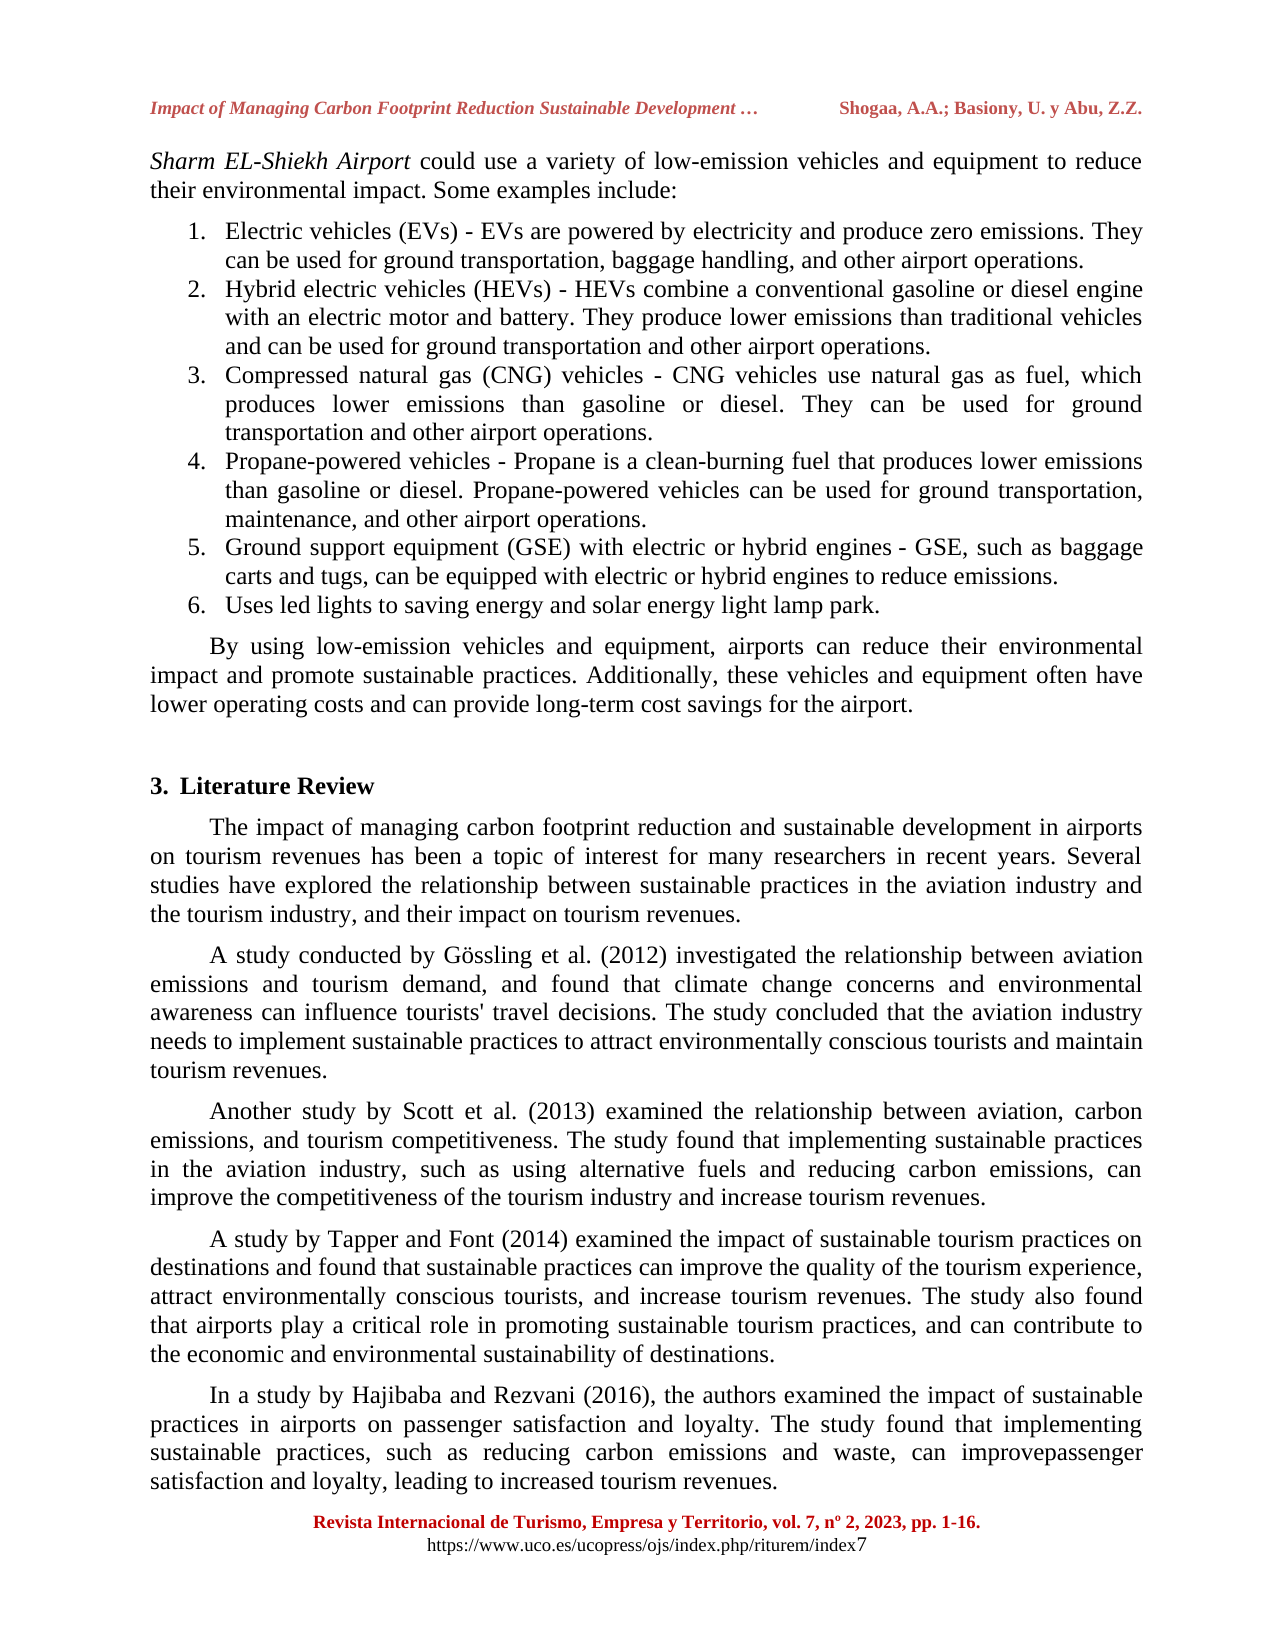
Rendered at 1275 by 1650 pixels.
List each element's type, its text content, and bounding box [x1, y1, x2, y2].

list Electric vehicles (EVs) - EVs are powered by electricity and produce zero emissions. They can be used for ground transportation, baggage handling, and other airport operations. [187, 216, 1144, 274]
list Uses led lights to saving energy and solar energy light lamp park. [187, 590, 1144, 619]
list Ground support equipment (GSE) with electric or hybrid engines - GSE, such as baggage carts and tugs, can be equipped with electric or hybrid engines to reduce emissions. [187, 532, 1144, 590]
text A study by Tapper and Font (2014) examined the impact of sustainable tourism practices on destinations and found that sustainable practices can improve the quality of the tourism experience, attract environmentally conscious tourists, and increase tourism revenues. The study also found that airports play a critical role in promoting sustainable tourism practices, and can contribute to the economic and environmental sustainability of destinations. [150, 1224, 1144, 1367]
text Another study by Scott et al. (2013) examined the relationship between aviation, carbon emissions, and tourism competitiveness. The study found that implementing sustainable practices in the aviation industry, such as using alternative fuels and reducing carbon emissions, can improve the competitiveness of the tourism industry and increase tourism revenues. [150, 1096, 1144, 1211]
text Sharm EL-Shiekh Airport could use a variety of low-emission vehicles and equipment to reduce their environmental impact. Some examples include: [150, 146, 1144, 204]
text A study conducted by Gössling et al. (2012) investigated the relationship between aviation emissions and tourism demand, and found that climate change concerns and environmental awareness can influence tourists' travel decisions. The study concluded that the aviation industry needs to implement sustainable practices to attract environmentally conscious tourists and maintain tourism revenues. [150, 940, 1144, 1084]
list Propane-powered vehicles - Propane is a clean-burning fuel that produces lower emissions than gasoline or diesel. Propane-powered vehicles can be used for ground transportation, maintenance, and other airport operations. [187, 446, 1144, 532]
subtitle Literature Review [150, 771, 1144, 800]
text By using low-emission vehicles and equipment, airports can reduce their environmental impact and promote sustainable practices. Additionally, these vehicles and equipment often have lower operating costs and can provide long-term cost savings for the airport. [150, 631, 1144, 717]
text The impact of managing carbon footprint reduction and sustainable development in airports on tourism revenues has been a topic of interest for many researchers in recent years. Several studies have explored the relationship between sustainable practices in the aviation industry and the tourism industry, and their impact on tourism revenues. [150, 812, 1144, 927]
text In a study by Hajibaba and Rezvani (2016), the authors examined the impact of sustainable practices in airports on passenger satisfaction and loyalty. The study found that implementing sustainable practices, such as reducing carbon emissions and waste, can improvepassenger satisfaction and loyalty, leading to increased tourism revenues. [150, 1380, 1144, 1495]
list Compressed natural gas (CNG) vehicles - CNG vehicles use natural gas as fuel, which produces lower emissions than gasoline or diesel. They can be used for ground transportation and other airport operations. [187, 360, 1144, 446]
list Hybrid electric vehicles (HEVs) - HEVs combine a conventional gasoline or diesel engine with an electric motor and battery. They produce lower emissions than traditional vehicles and can be used for ground transportation and other airport operations. [187, 274, 1144, 360]
